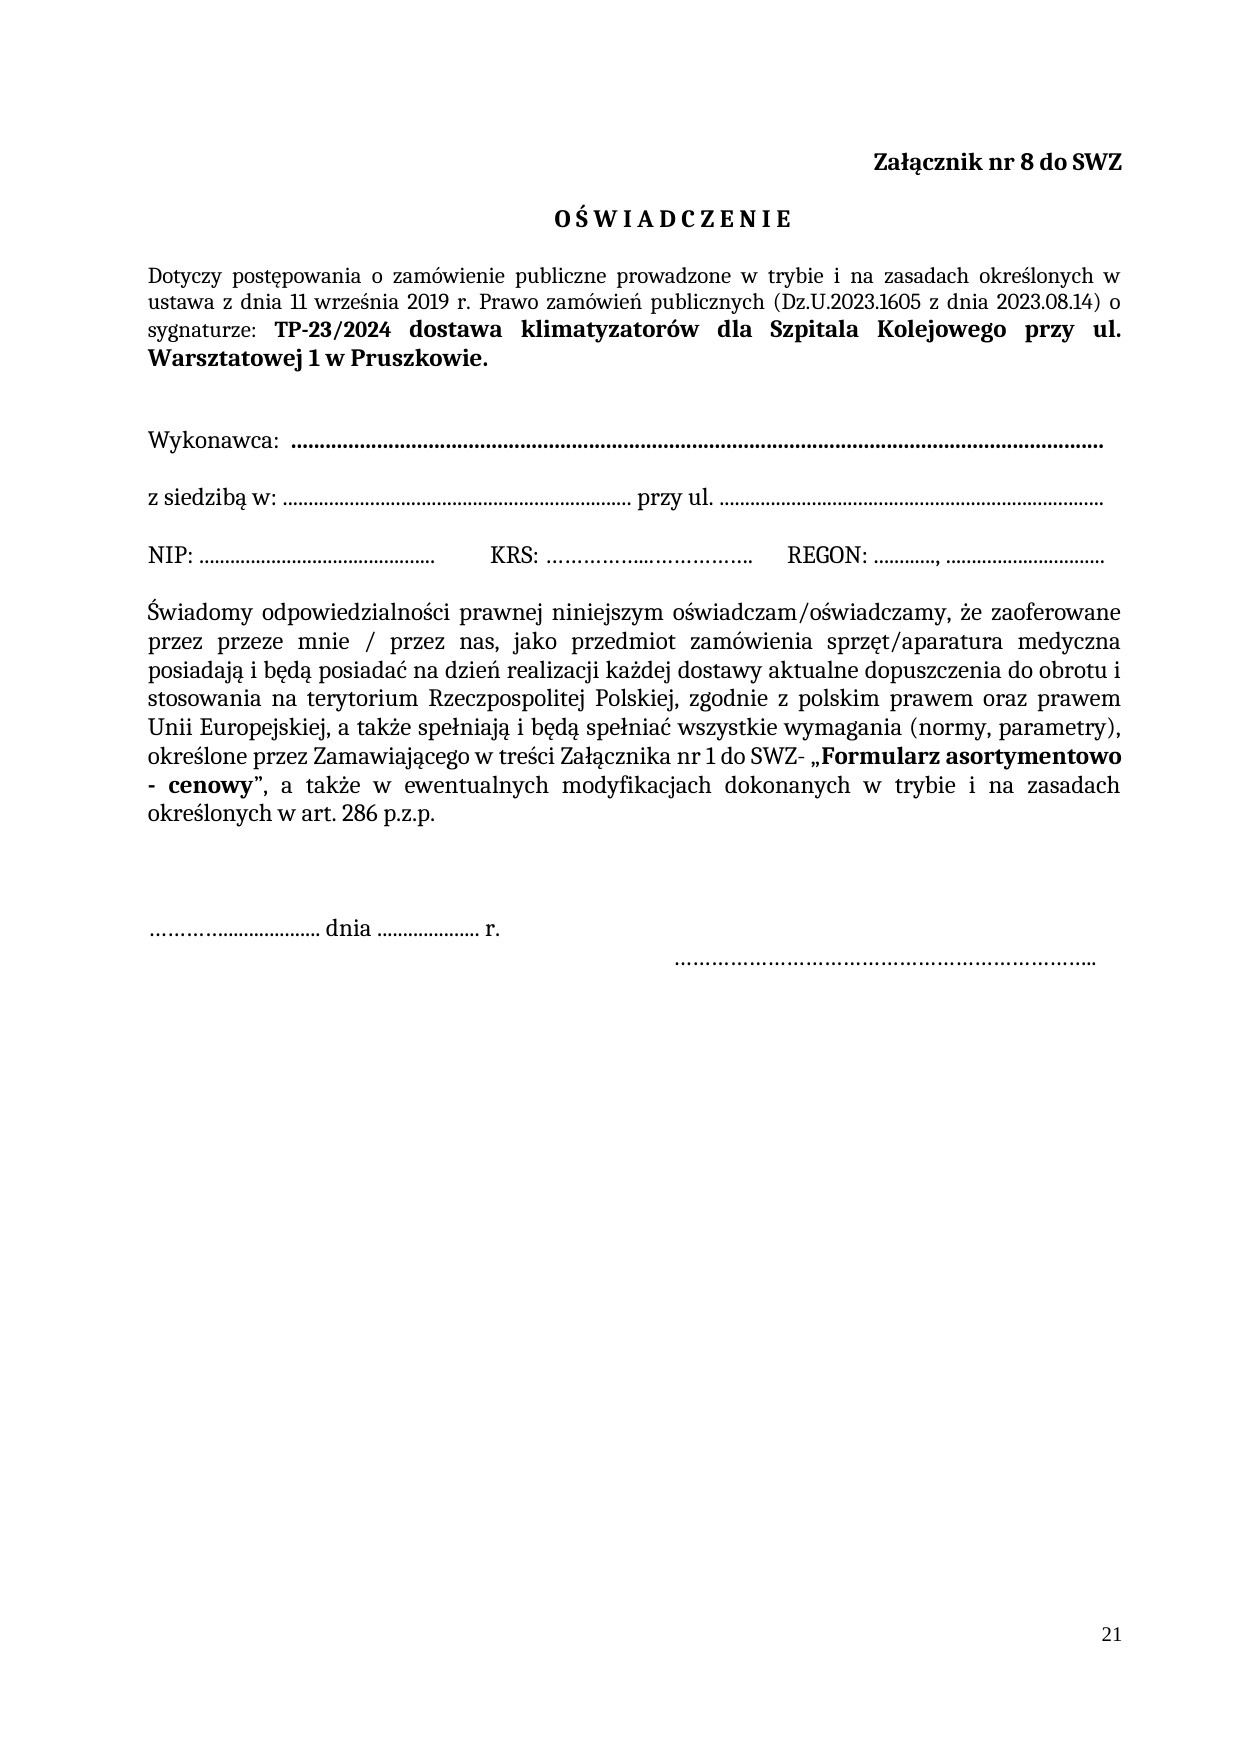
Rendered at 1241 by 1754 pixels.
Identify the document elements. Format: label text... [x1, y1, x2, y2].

text NIP: .............................................. KRS: ……………...……………. REGON: ............, ............................... [148, 541, 1122, 569]
text ………………………………………………………….. [148, 943, 1122, 972]
text O Ś W I A D C Z E N I E [148, 205, 1122, 234]
text Dotyczy postępowania o zamówienie publiczne prowadzone w trybie i na zasadach określonych w ustawa z dnia 11 września 2019 r. Prawo zamówień publicznych (Dz.U.2023.1605 z dnia 2023.08.14) o sygnaturze: TP-23/2024 dostawa klimatyzatorów dla Szpitala Kolejowego przy ul. Warsztatowej 1 w Pruszkowie. [148, 263, 1122, 373]
text z siedzibą w: .................................................................... przy ul. ........................................................................... [148, 483, 1122, 512]
text Świadomy odpowiedzialności prawnej niniejszym oświadczam/oświadczamy, że zaoferowane przez przeze mnie / przez nas, jako przedmiot zamówienia sprzęt/aparatura medyczna posiadają i będą posiadać na dzień realizacji każdej dostawy aktualne dopuszczenia do obrotu i stosowania na terytorium Rzeczpospolitej Polskiej, zgodnie z polskim prawem oraz prawem Unii Europejskiej, a także spełniają i będą spełniać wszystkie wymagania (normy, parametry), określone przez Zamawiającego w treści Załącznika nr 1 do SWZ- „Formularz asortymentowo - cenowy”, a także w ewentualnych modyfikacjach dokonanych w trybie i na zasadach określonych w art. 286 p.z.p. [148, 598, 1122, 828]
text Wykonawca: .............................................................................................................................................. [148, 426, 1122, 454]
text Załącznik nr 8 do SWZ [148, 148, 1122, 176]
text …………................... dnia .................... r. [148, 914, 1122, 943]
